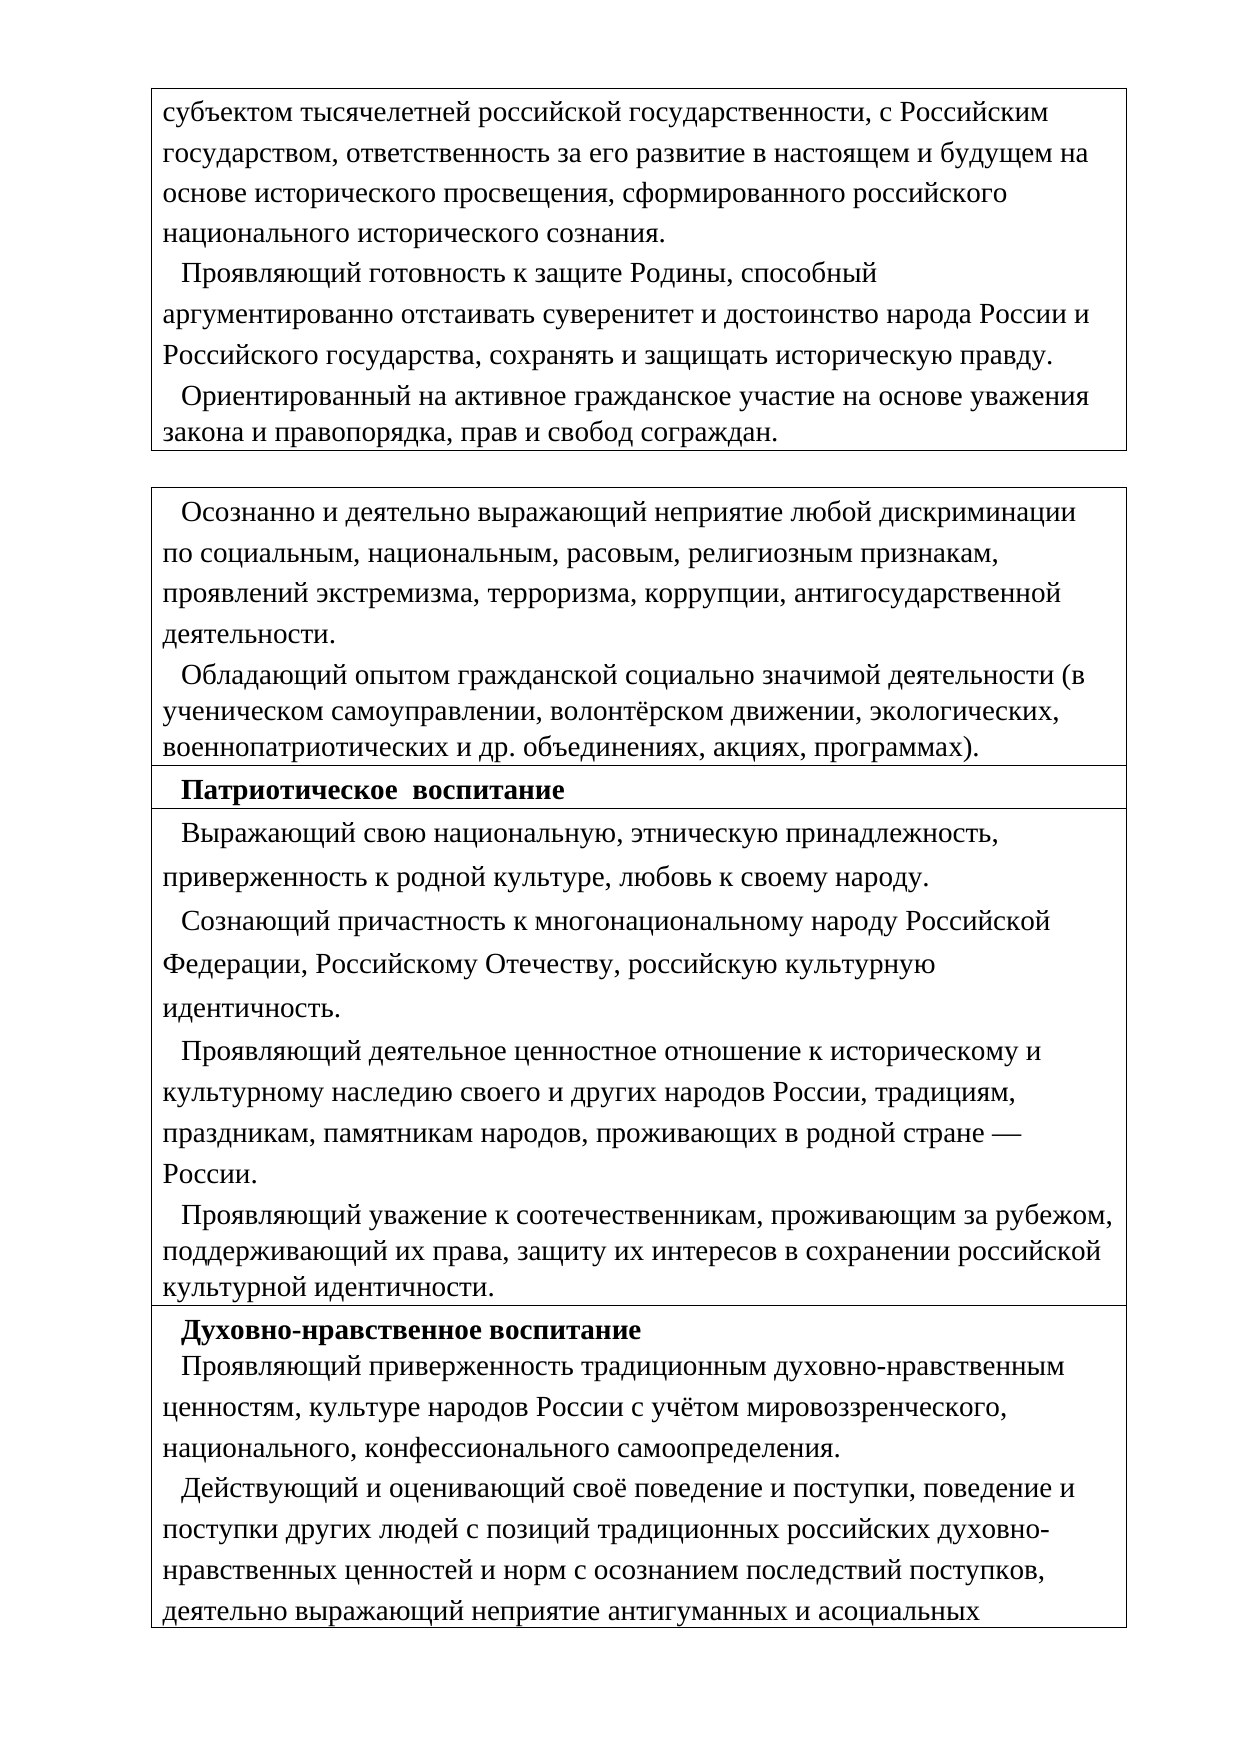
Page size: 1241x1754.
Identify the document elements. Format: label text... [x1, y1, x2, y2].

table_cell Выражающий свою национальную, этническую принадлежность, приверженность к родной культуре, любовь к своему народу. Сознающий причастность к многонациональному народу Российской Федерации, Российскому Отечеству, российскую культурную идентичность. Проявляющий деятельное ценностное отношение к историческому и культурному наследию своего и других народов России, традициям, праздникам, памятникам народов, проживающих в родной стране — России. Проявляющий уважение к соотечественникам, проживающим за рубежом, поддерживающий их права, защиту их интересов в сохранении российской культурной идентичности. [152, 809, 1126, 1305]
table_header Осознанно и деятельно выражающий неприятие любой дискриминации по социальным, национальным, расовым, религиозным признакам, проявлений экстремизма, терроризма, коррупции, антигосударственной деятельности. Обладающий опытом гражданской социально значимой деятельности (в ученическом самоуправлении, волонтёрском движении, экологических, военнопатриотических и др. объединениях, акциях, программах). [152, 488, 1126, 765]
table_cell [152, 89, 1126, 450]
table_cell Патриотическое воспитание [152, 766, 1126, 808]
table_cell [152, 1306, 1126, 1627]
